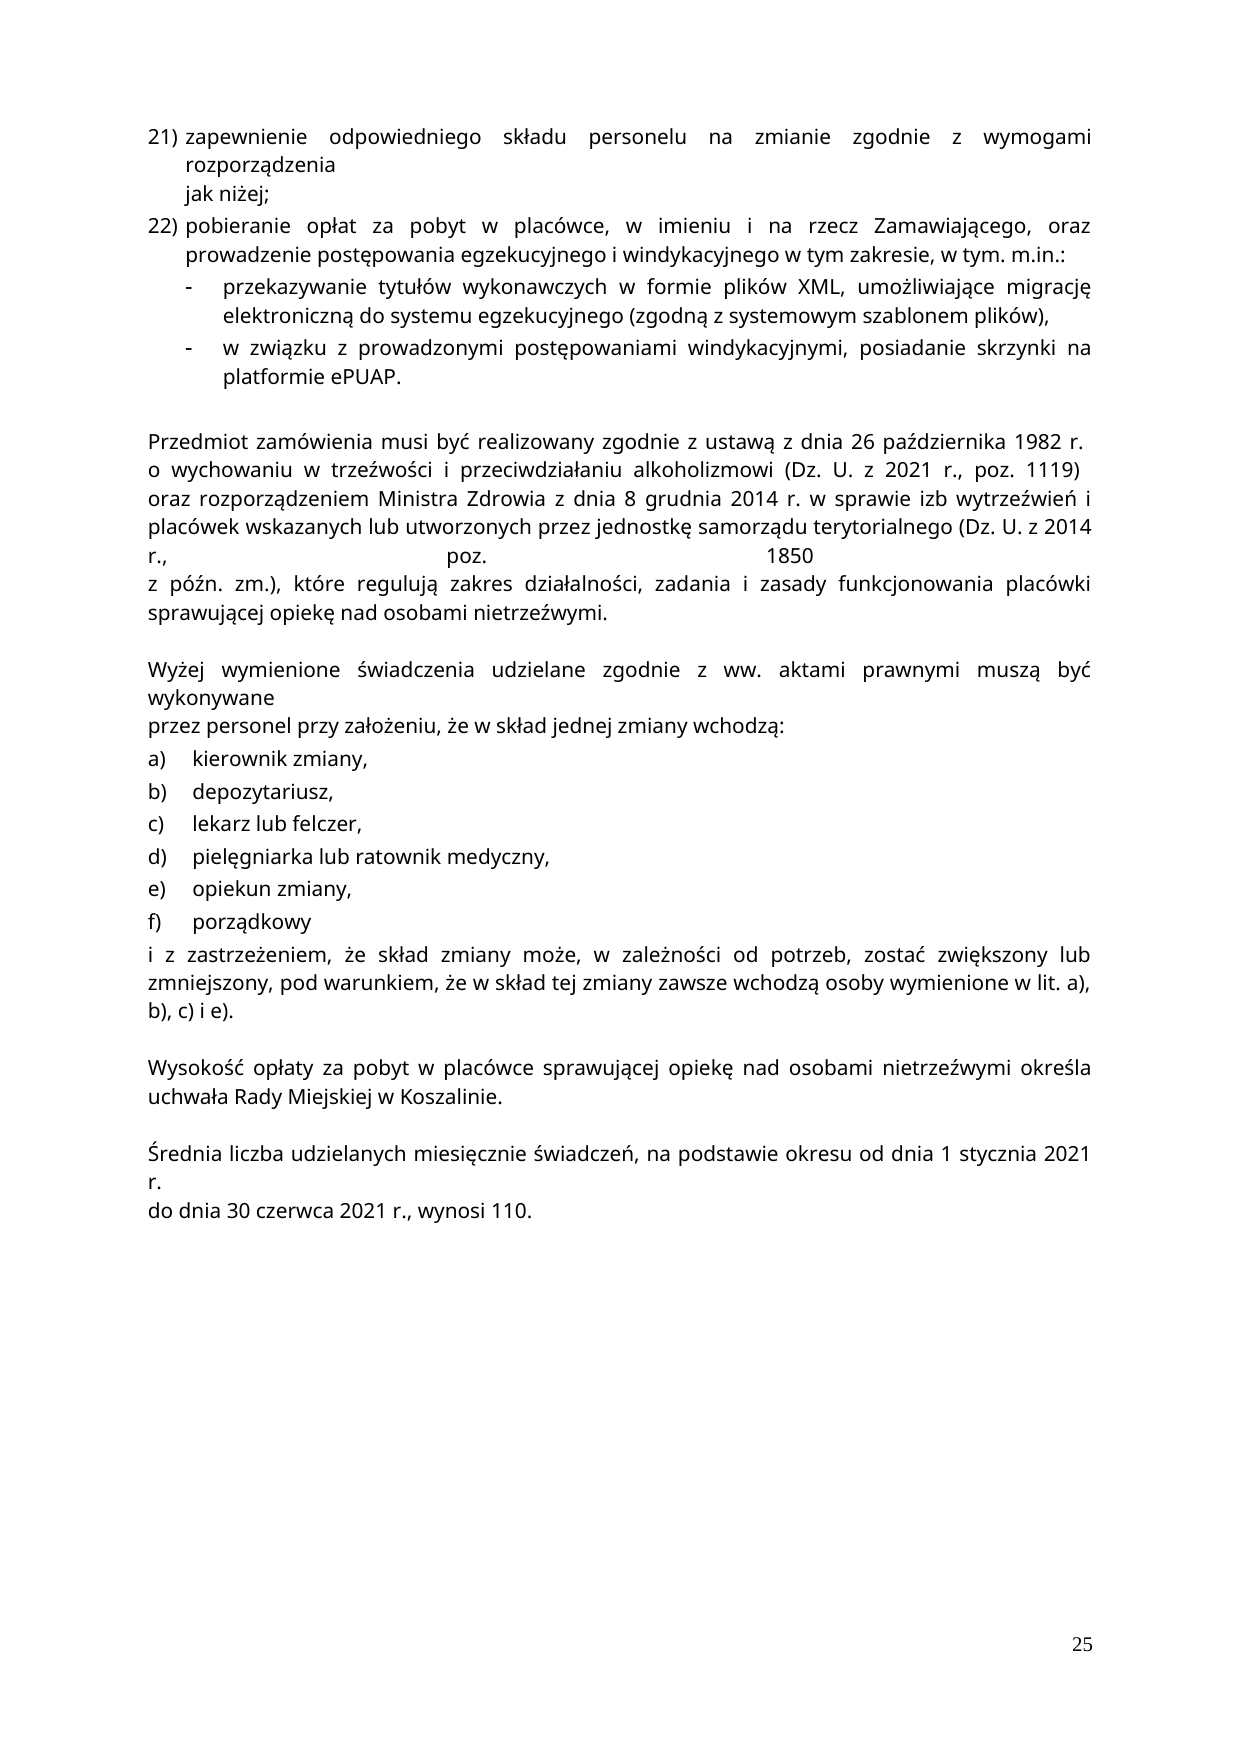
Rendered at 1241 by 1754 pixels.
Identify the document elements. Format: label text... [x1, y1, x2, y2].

text Wyżej wymienione świadczenia udzielane zgodnie z ww. aktami prawnymi muszą być wykonywane przez personel przy założeniu, że w skład jednej zmiany wchodzą: [148, 655, 1092, 740]
list przekazywanie tytułów wykonawczych w formie plików XML, umożliwiające migrację elektroniczną do systemu egzekucyjnego (zgodną z systemowym szablonem plików), [185, 272, 1092, 329]
list pobieranie opłat za pobyt w placówce, w imieniu i na rzecz Zamawiającego, oraz prowadzenie postępowania egzekucyjnego i windykacyjnego w tym zakresie, w tym. m.in.: [148, 211, 1092, 268]
list kierownik zmiany, [148, 744, 1092, 773]
text Przedmiot zamówienia musi być realizowany zgodnie z ustawą z dnia 26 października 1982 r. o wychowaniu w trzeźwości i przeciwdziałaniu alkoholizmowi (Dz. U. z 2021 r., poz. 1119) oraz rozporządzeniem Ministra Zdrowia z dnia 8 grudnia 2014 r. w sprawie izb wytrzeźwień i placówek wskazanych lub utworzonych przez jednostkę samorządu terytorialnego (Dz. U. z 2014 r., poz. 1850 z późn. zm.), które regulują zakres działalności, zadania i zasady funkcjonowania placówki sprawującej opiekę nad osobami nietrzeźwymi. [148, 427, 1092, 626]
list porządkowy [148, 907, 1092, 936]
text Wysokość opłaty za pobyt w placówce sprawującej opiekę nad osobami nietrzeźwymi określa uchwała Rady Miejskiej w Koszalinie. [148, 1053, 1092, 1110]
text Średnia liczba udzielanych miesięcznie świadczeń, na podstawie okresu od dnia 1 stycznia 2021 r. do dnia 30 czerwca 2021 r., wynosi 110. [148, 1139, 1092, 1224]
list lekarz lub felczer, [148, 809, 1092, 838]
list opiekun zmiany, [148, 874, 1092, 903]
list pielęgniarka lub ratownik medyczny, [148, 842, 1092, 870]
text i z zastrzeżeniem, że skład zmiany może, w zależności od potrzeb, zostać zwiększony lub zmniejszony, pod warunkiem, że w skład tej zmiany zawsze wchodzą osoby wymienione w lit. a), b), c) i e). [148, 940, 1092, 1025]
list w związku z prowadzonymi postępowaniami windykacyjnymi, posiadanie skrzynki na platformie ePUAP. [185, 333, 1092, 390]
list zapewnienie odpowiedniego składu personelu na zmianie zgodnie z wymogami rozporządzenia jak niżej; [148, 122, 1092, 207]
list depozytariusz, [148, 777, 1092, 805]
